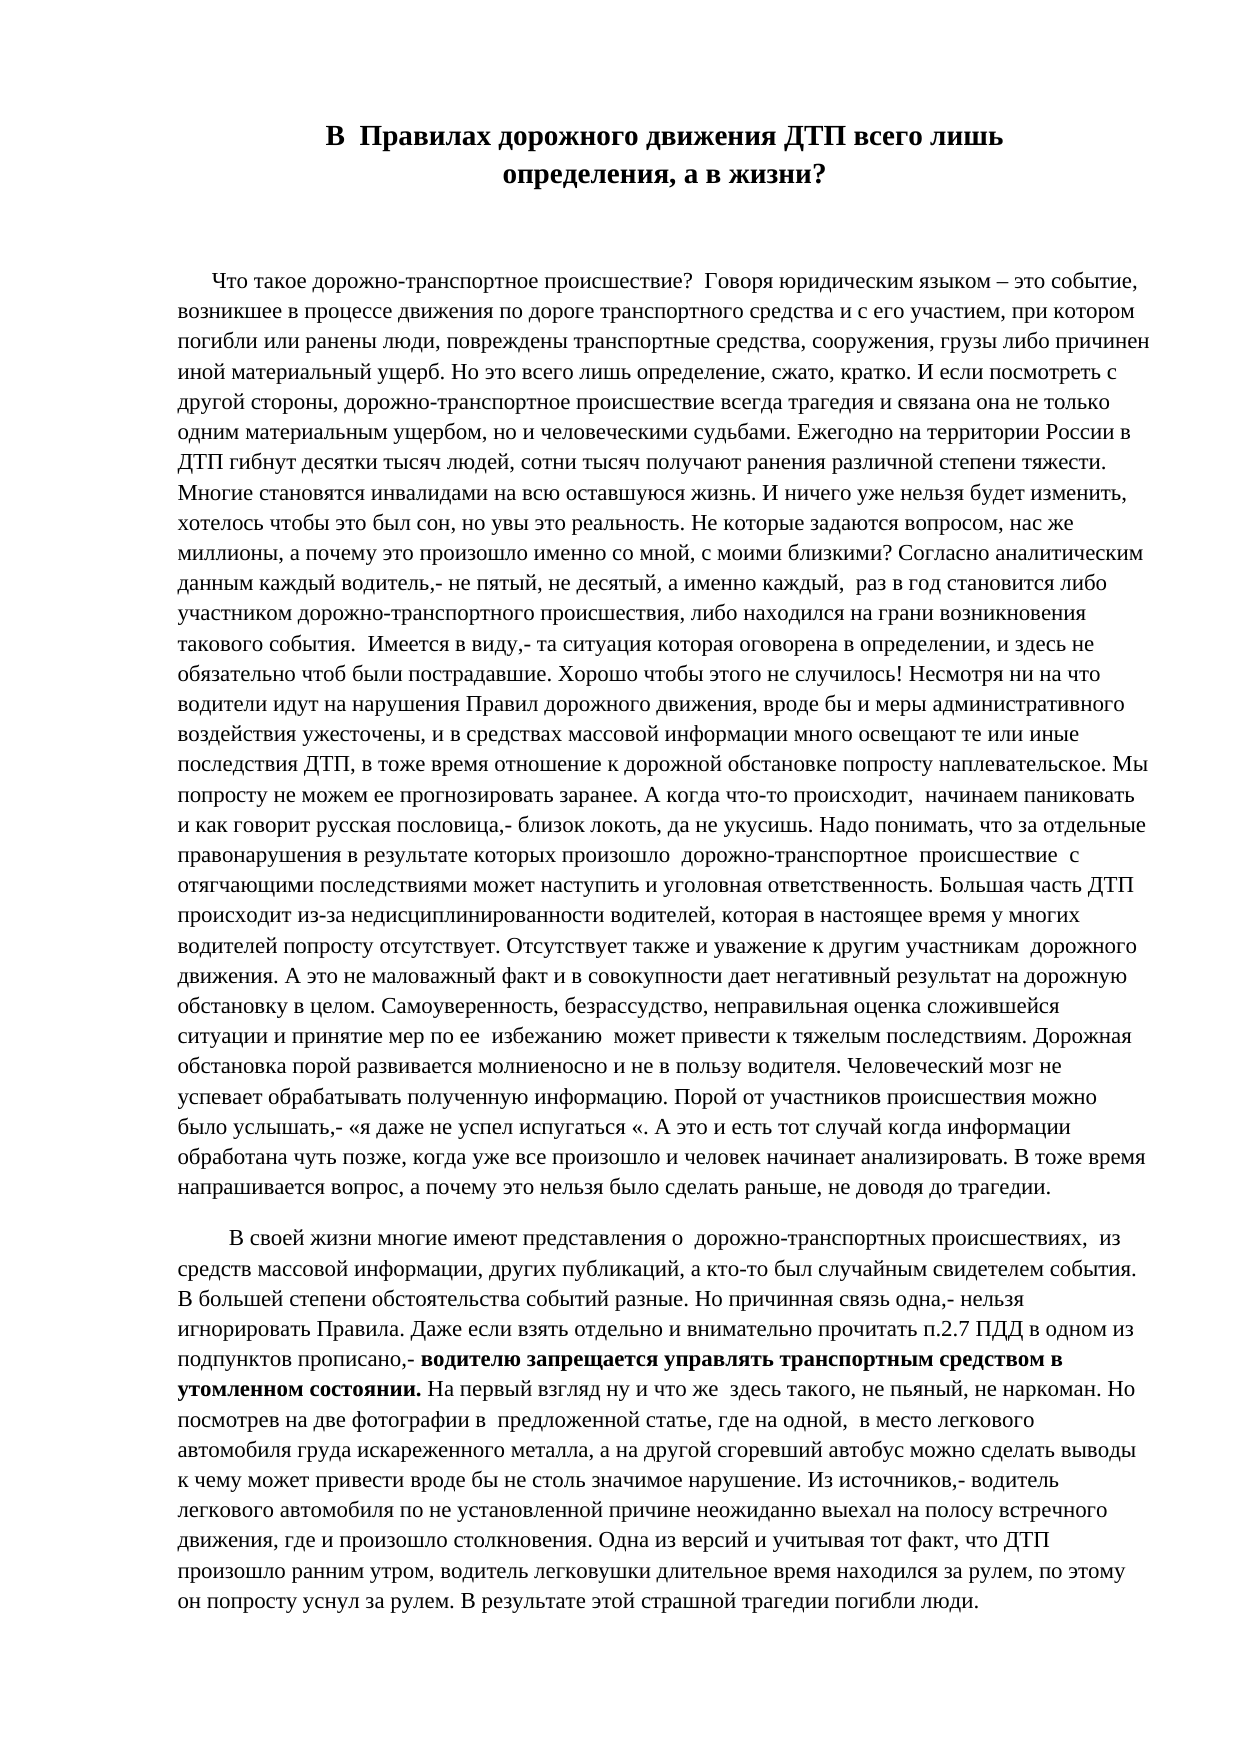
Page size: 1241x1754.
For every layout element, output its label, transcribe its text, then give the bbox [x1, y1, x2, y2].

text В Правилах дорожного движения ДТП всего лишь определения, а в жизни? [177, 118, 1152, 190]
text В своей жизни многие имеют представления о дорожно-транспортных происшествиях, из средств массовой информации, других публикаций, а кто-то был случайным свидетелем события. В большей степени обстоятельства событий разные. Но причинная связь одна,- нельзя игнорировать Правила. Даже если взять отдельно и внимательно прочитать п.2.7 ПДД в одном из подпунктов прописано,- водителю запрещается управлять транспортным средством в утомленном состоянии. На первый взгляд ну и что же здесь такого, не пьяный, не наркоман. Но посмотрев на две фотографии в предложенной статье, где на одной, в место легкового автомобиля груда искареженного металла, а на другой сгоревший автобус можно сделать выводы к чему может привести вроде бы не столь значимое нарушение. Из источников,- водитель легкового автомобиля по не установленной причине неожиданно выехал на полосу встречного движения, где и произошло столкновения. Одна из версий и учитывая тот факт, что ДТП произошло ранним утром, водитель легковушки длительное время находился за рулем, по этому он попросту уснул за рулем. В результате этой страшной трагедии погибли люди. [177, 1224, 1152, 1613]
text Что такое дорожно-транспортное происшествие? Говоря юридическим языком – это событие, возникшее в процессе движения по дороге транспортного средства и с его участием, при котором погибли или ранены люди, повреждены транспортные средства, сооружения, грузы либо причинен иной материальный ущерб. Но это всего лишь определение, сжато, кратко. И если посмотреть с другой стороны, дорожно-транспортное происшествие всегда трагедия и связана она не только одним материальным ущербом, но и человеческими судьбами. Ежегодно на территории России в ДТП гибнут десятки тысяч людей, сотни тысяч получают ранения различной степени тяжести. Многие становятся инвалидами на всю оставшуюся жизнь. И ничего уже нельзя будет изменить, хотелось чтобы это был сон, но увы это реальность. Не которые задаются вопросом, нас же миллионы, а почему это произошло именно со мной, с моими близкими? Согласно аналитическим данным каждый водитель,- не пятый, не десятый, а именно каждый, раз в год становится либо участником дорожно-транспортного происшествия, либо находился на грани возникновения такового события. Имеется в виду,- та ситуация которая оговорена в определении, и здесь не обязательно чтоб были пострадавшие. Хорошо чтобы этого не случилось! Несмотря ни на что водители идут на нарушения Правил дорожного движения, вроде бы и меры административного воздействия ужесточены, и в средствах массовой информации много освещают те или иные последствия ДТП, в тоже время отношение к дорожной обстановке попросту наплевательское. Мы попросту не можем ее прогнозировать заранее. А когда что-то происходит, начинаем паниковать и как говорит русская пословица,- близок локоть, да не укусишь. Надо понимать, что за отдельные правонарушения в результате которых произошло дорожно-транспортное происшествие с отягчающими последствиями может наступить и уголовная ответственность. Большая часть ДТП происходит из-за недисциплинированности водителей, которая в настоящее время у многих водителей попросту отсутствует. Отсутствует также и уважение к другим участникам дорожного движения. А это не маловажный факт и в совокупности дает негативный результат на дорожную обстановку в целом. Самоуверенность, безрассудство, неправильная оценка сложившейся ситуации и принятие мер по ее избежанию может привести к тяжелым последствиям. Дорожная обстановка порой развивается молниеносно и не в пользу водителя. Человеческий мозг не успевает обрабатывать полученную информацию. Порой от участников происшествия можно было услышать,- «я даже не успел испугаться «. А это и есть тот случай когда информации обработана чуть позже, когда уже все произошло и человек начинает анализировать. В тоже время напрашивается вопрос, а почему это нельзя было сделать раньше, не доводя до трагедии. [177, 267, 1152, 1200]
